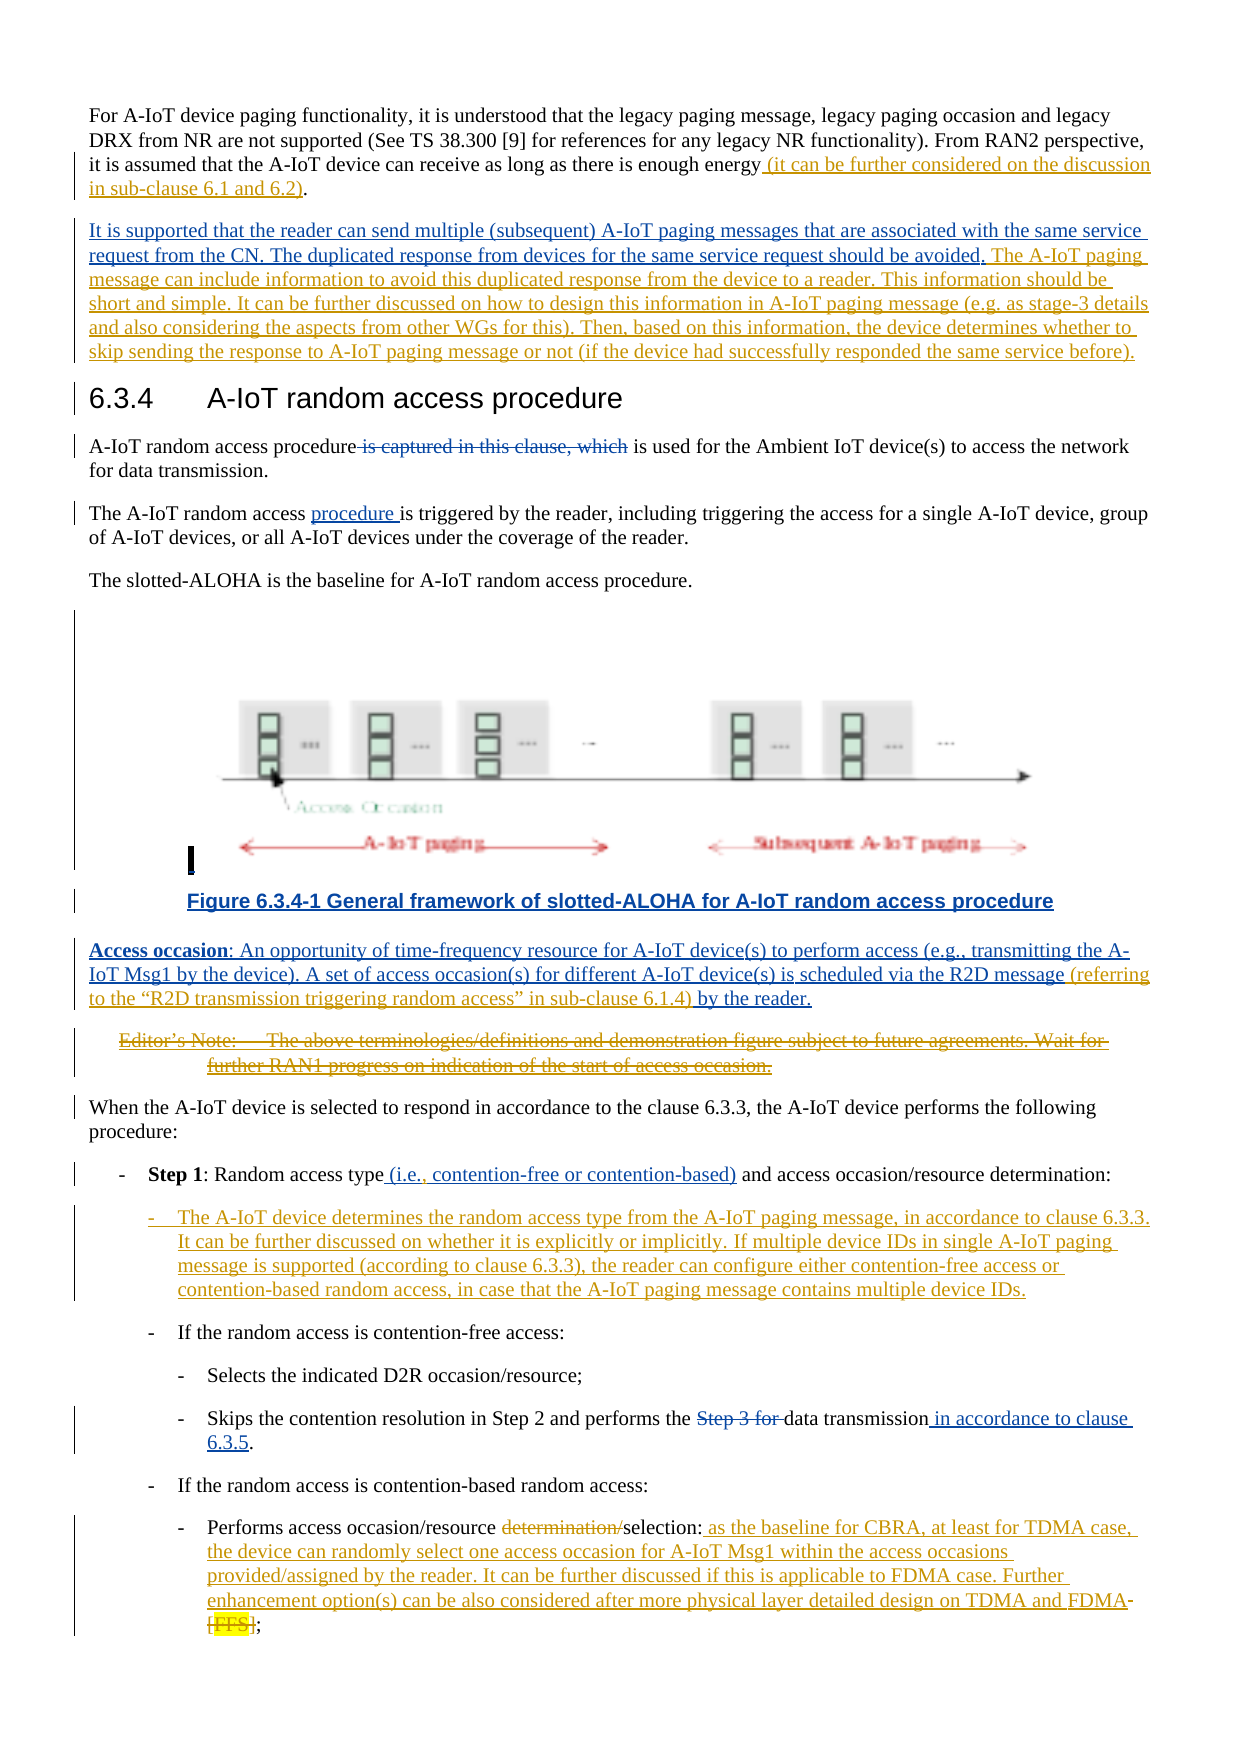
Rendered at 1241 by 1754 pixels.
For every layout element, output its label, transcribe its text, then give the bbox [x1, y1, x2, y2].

text - If the random access is contention-based random access: [148, 1472, 1152, 1497]
text The A-IoT random access is triggered by the reader, including triggering the access for a single A-IoT device, group of A-IoT devices, or all A-IoT devices under the coverage of the reader. [89, 501, 1152, 549]
subtitle 6.3.4 A-IoT random access procedure [89, 382, 1152, 415]
text For A-IoT device paging functionality, it is understood that the legacy paging message, legacy paging occasion and legacy DRX from NR are not supported (See TS 38.300 [9] for references for any legacy NR functionality). From RAN2 perspective, it is assumed that the A-IoT device can receive as long as there is enough energy. [89, 103, 1152, 200]
text - Skips the contention resolution in Step 2 and performs the data transmission. [177, 1406, 1152, 1454]
text - Step 1: Random access type and access occasion/resource determination: [118, 1162, 1152, 1186]
text A-IoT random access procedure is used for the Ambient IoT device(s) to access the network for data transmission. [89, 434, 1152, 482]
text The slotted-ALOHA is the baseline for A-IoT random access procedure. [89, 568, 1152, 592]
text When the A-IoT device is selected to respond in accordance to the clause 6.3.3, the A-IoT device performs the following procedure: [89, 1095, 1152, 1143]
text - If the random access is contention-free access: [148, 1320, 1152, 1344]
text - Selects the indicated D2R occasion/resource; [177, 1363, 1152, 1387]
text - Performs access occasion/resource selection:; [177, 1515, 1152, 1636]
